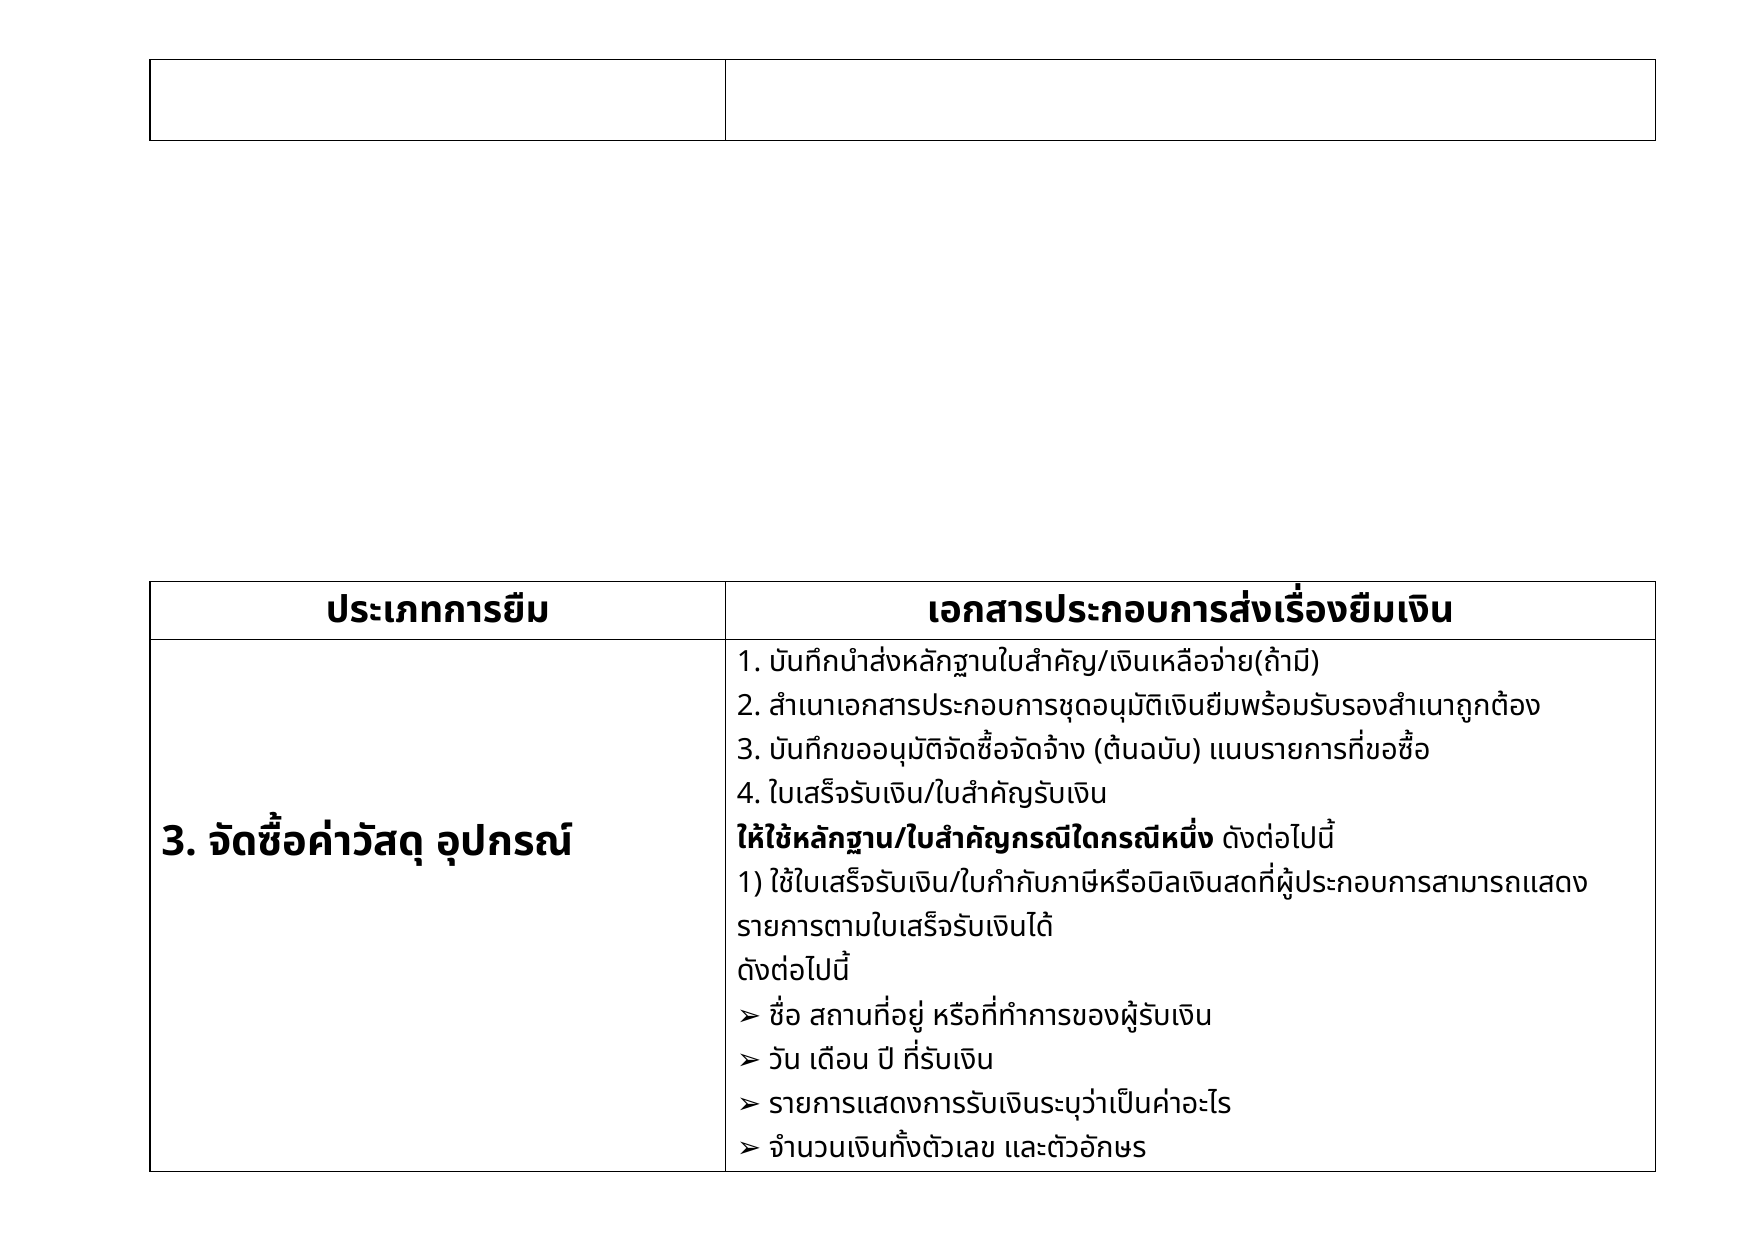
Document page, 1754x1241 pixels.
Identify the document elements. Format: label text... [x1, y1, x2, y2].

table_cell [151, 640, 725, 1171]
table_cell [151, 60, 725, 139]
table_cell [726, 640, 1655, 1171]
table_header เอกสารประกอบการส่งเรื่องยืมเงิน [726, 582, 1655, 639]
table_header ประเภทการยืม [151, 582, 725, 639]
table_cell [726, 60, 1655, 139]
